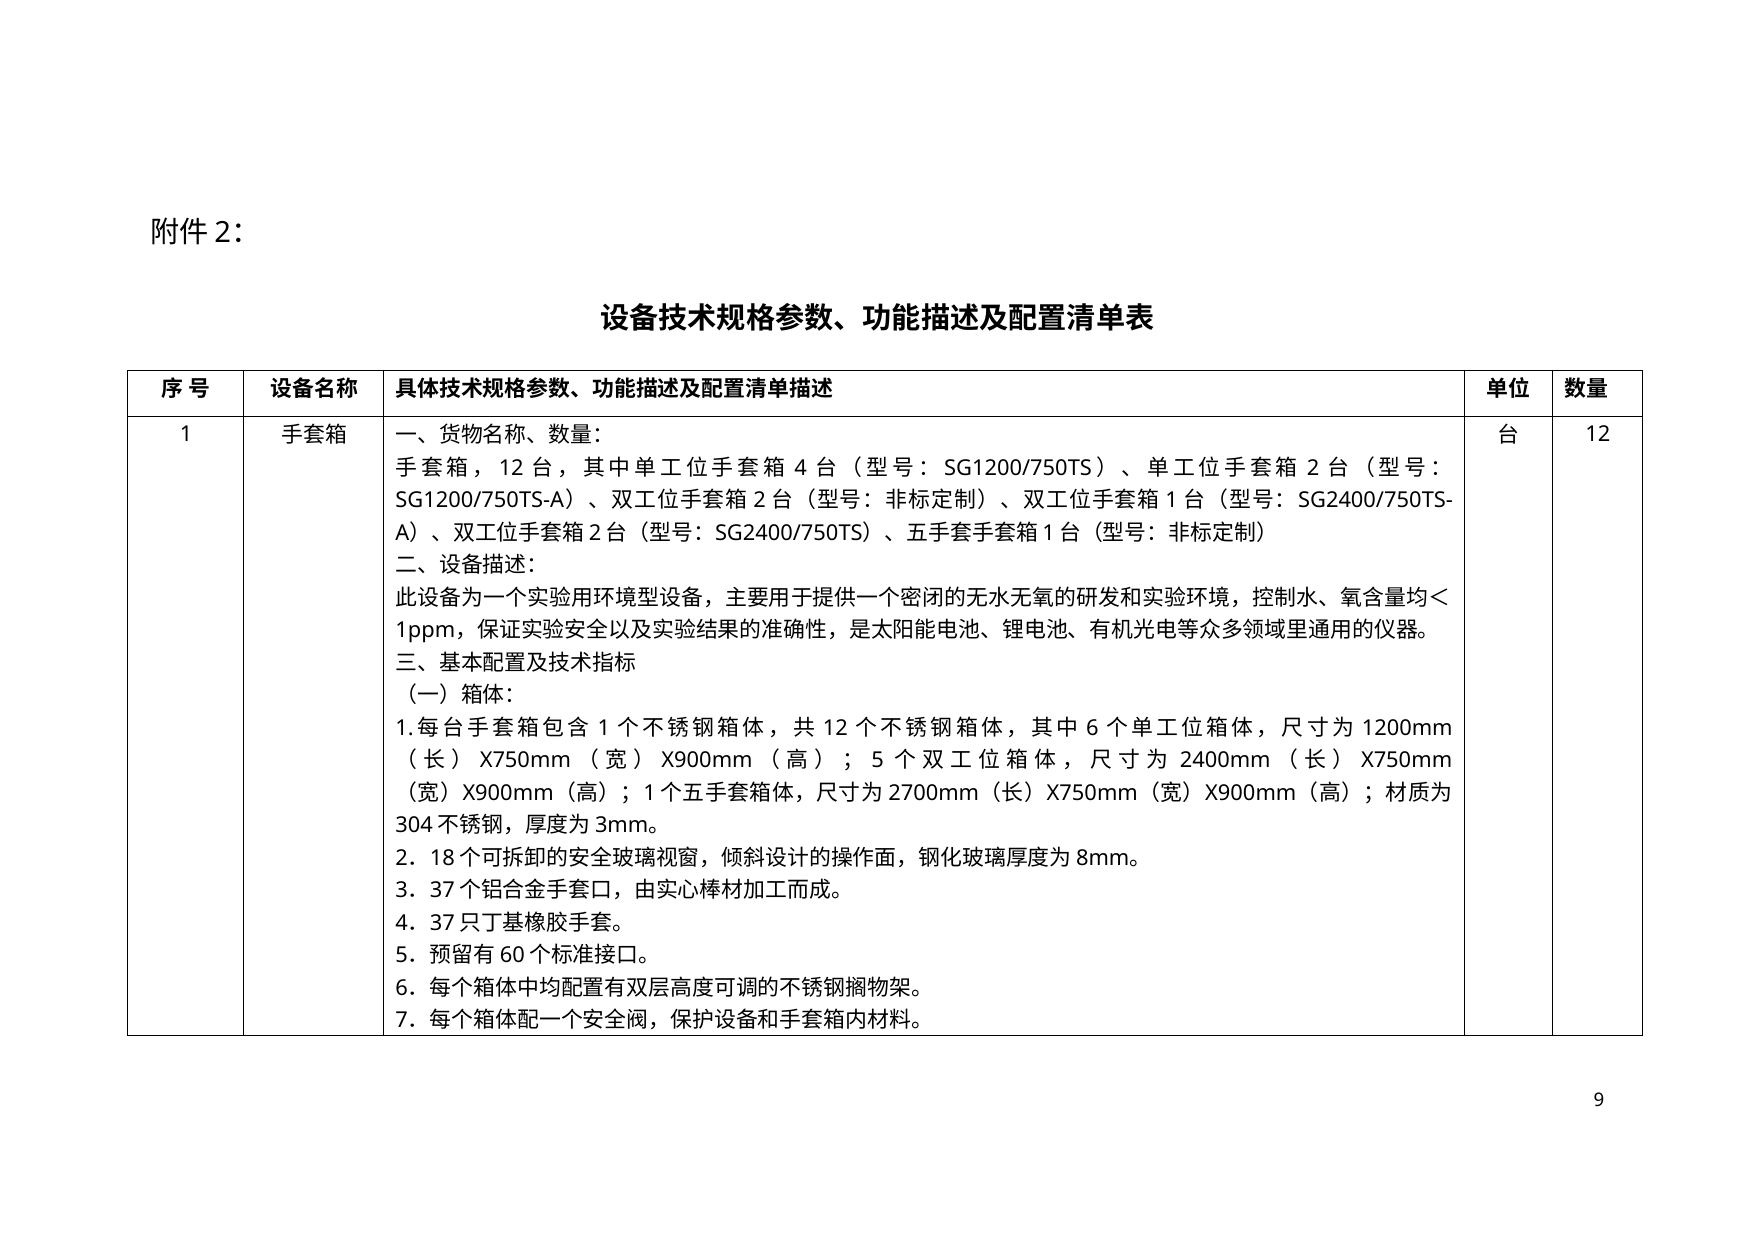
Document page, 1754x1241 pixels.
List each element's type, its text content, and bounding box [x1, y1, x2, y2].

table_cell 手套箱 [244, 417, 383, 1034]
table_cell 12 [1553, 417, 1642, 1034]
table_cell 台 [1465, 417, 1552, 1034]
text 设备技术规格参数、功能描述及配置清单表 [150, 284, 1604, 349]
table_cell 1 [128, 417, 243, 1034]
table_header 具体技术规格参数、功能描述及配置清单描述 [384, 371, 1464, 416]
table_header 设备名称 [244, 371, 383, 416]
table_header 数量 [1553, 371, 1642, 416]
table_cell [384, 417, 1464, 1034]
text 附件2： [150, 198, 1604, 263]
table_header 序 号 [128, 371, 243, 416]
table_header 单位 [1465, 371, 1552, 416]
